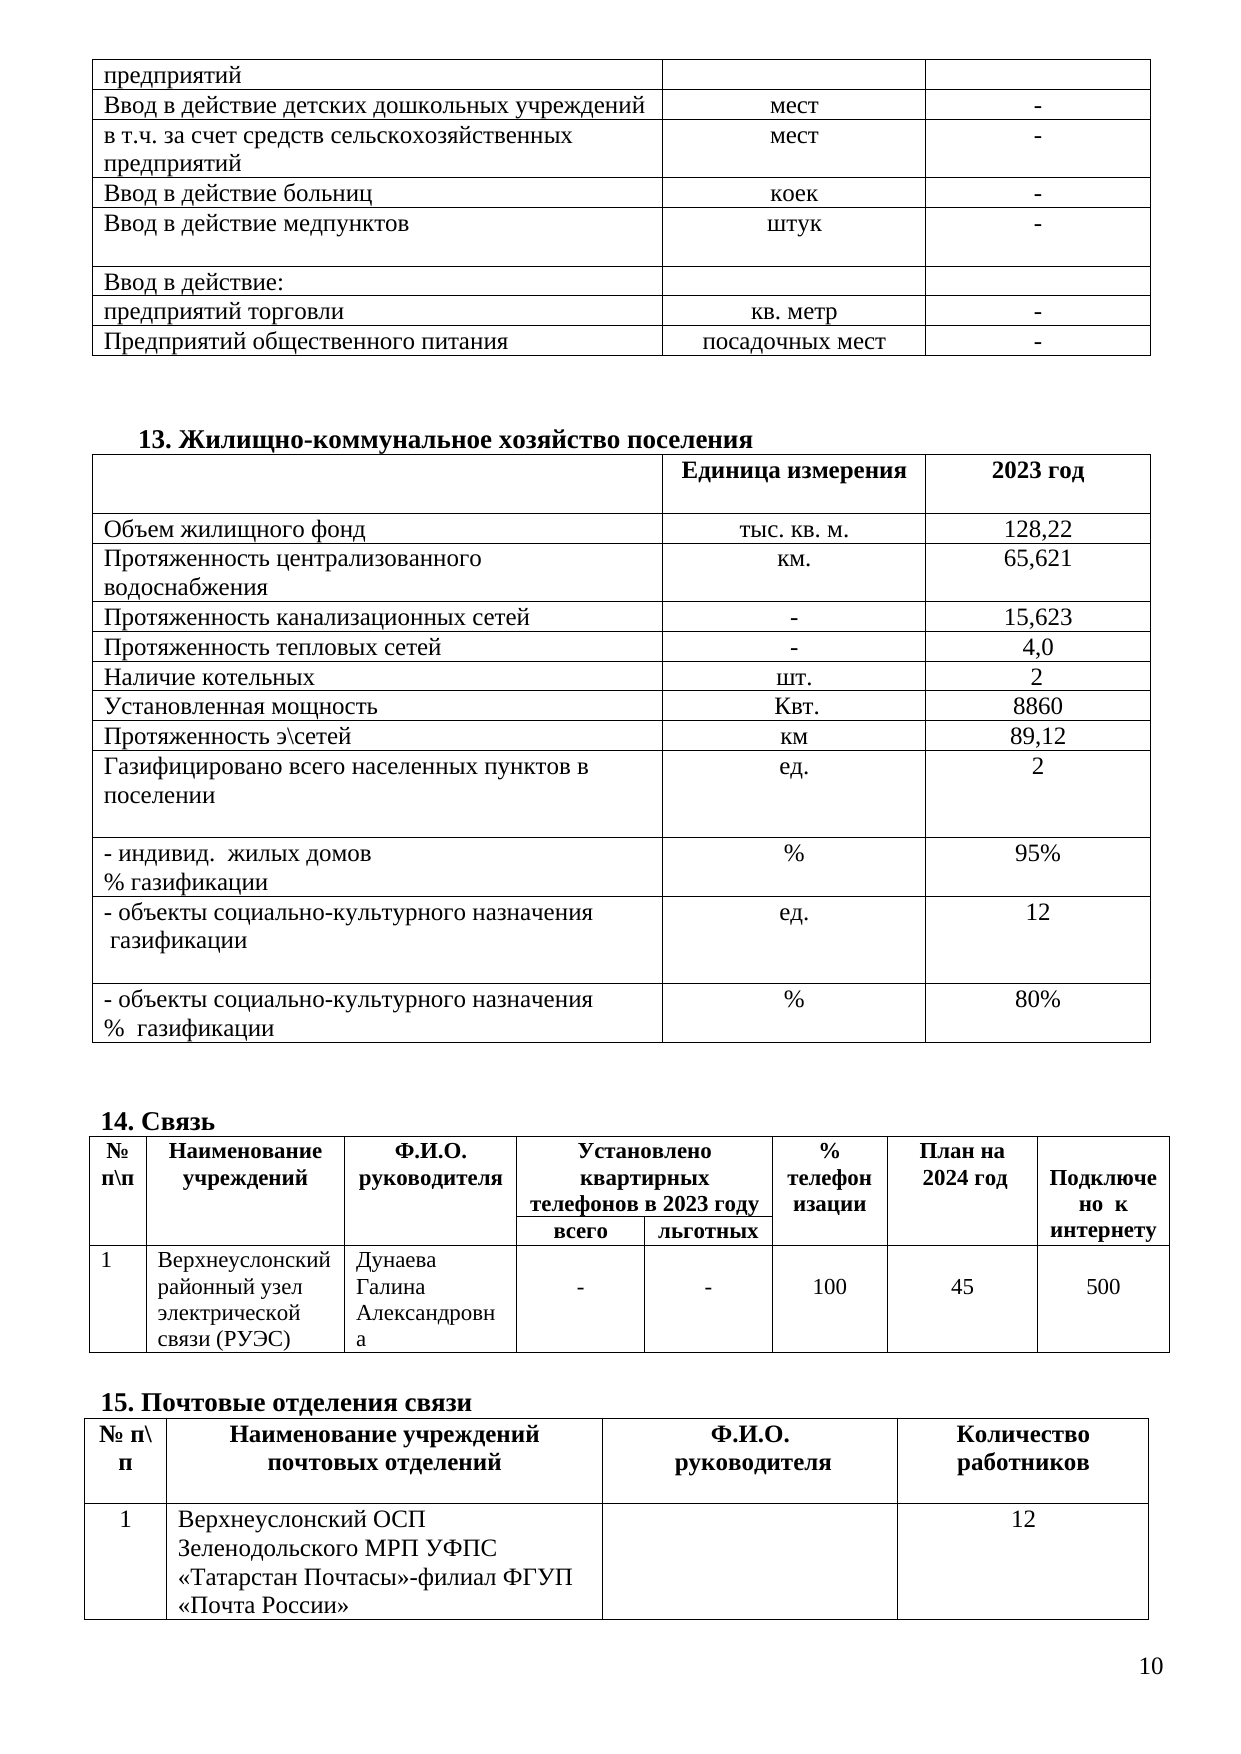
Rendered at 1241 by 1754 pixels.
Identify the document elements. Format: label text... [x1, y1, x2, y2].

table_cell 89,12 [926, 721, 1150, 750]
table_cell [93, 120, 662, 177]
table_cell % [663, 838, 925, 896]
table_cell [663, 267, 925, 295]
table_header Наименование учреждений почтовых отделений [167, 1419, 602, 1503]
table_cell 128,22 [926, 514, 1150, 542]
table_header % телефонизации [773, 1137, 887, 1245]
table_cell км [663, 721, 925, 750]
table_cell - [663, 602, 925, 631]
table_cell - [926, 120, 1150, 177]
table_cell - [645, 1246, 772, 1352]
table_cell тыс. кв. м. [663, 514, 925, 542]
table_cell Установленная мощность [93, 691, 662, 720]
table_cell Протяженность э\сетей [93, 721, 662, 750]
table_cell ед. [663, 751, 925, 837]
table_cell Верхнеуслонский ОСП Зеленодольского МРП УФПС «Татарстан Почтасы»-филиал ФГУП «Почта России» [167, 1504, 602, 1619]
table_header № п\п [90, 1137, 146, 1245]
table_cell 95% [926, 838, 1150, 896]
table_cell км. [663, 544, 925, 601]
table_cell 2 [926, 662, 1150, 690]
table_cell - индивид. жилых домов % газификации [93, 838, 662, 896]
table_cell Объем жилищного фонд [93, 514, 662, 542]
table_cell - [926, 208, 1150, 266]
table_header Подключено к интернету [1038, 1137, 1169, 1245]
table_cell льготных [645, 1217, 772, 1245]
table_cell Протяженность централизованного водоснабжения [93, 544, 662, 601]
table_cell Наличие котельных [93, 662, 662, 690]
table_cell кв. метр [663, 296, 925, 325]
table_header Ф.И.О. руководителя [603, 1419, 897, 1503]
table_cell 500 [1038, 1246, 1169, 1352]
table_cell [926, 267, 1150, 295]
table_cell - [663, 632, 925, 661]
table_cell шт. [663, 662, 925, 690]
table_header 2023 год [926, 455, 1150, 513]
table_cell 12 [898, 1504, 1148, 1619]
table_cell Дунаева Галина Александровна [345, 1246, 516, 1352]
table_cell Квт. [663, 691, 925, 720]
table_cell ед. [663, 897, 925, 983]
table_header Количество работников [898, 1419, 1148, 1503]
title 14. Связь [100, 1105, 1163, 1136]
title 15. Почтовые отделения связи [100, 1386, 1163, 1418]
table_cell 1 [85, 1504, 166, 1619]
table_cell - [517, 1246, 644, 1352]
text 13. Жилищно-коммунальное хозяйство поселения [138, 423, 1163, 454]
table_cell % [663, 984, 925, 1042]
table_cell мест [663, 120, 925, 177]
table_header Ф.И.О. руководителя [345, 1137, 516, 1245]
table_header Наименование учреждений [147, 1137, 344, 1245]
table_cell штук [663, 208, 925, 266]
table_cell 80% [926, 984, 1150, 1042]
table_cell 1 [90, 1246, 146, 1352]
table_cell 8860 [926, 691, 1150, 720]
table_header План на 2024 год [888, 1137, 1037, 1245]
table_header Единица измерения [663, 455, 925, 513]
table_cell - [926, 178, 1150, 207]
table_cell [93, 60, 662, 89]
table_cell 65,621 [926, 544, 1150, 601]
table_cell 4,0 [926, 632, 1150, 661]
table_cell Ввод в действие детских дошкольных учреждений [93, 90, 662, 119]
table_header Установлено квартирных телефонов в 2023 году [517, 1137, 772, 1216]
table_cell предприятий торговли [93, 296, 662, 325]
table_cell - [926, 60, 1150, 89]
table_cell Протяженность тепловых сетей [93, 632, 662, 661]
table_cell мест [663, 90, 925, 119]
table_cell Протяженность канализационных сетей [93, 602, 662, 631]
table_cell 12 [926, 897, 1150, 983]
table_cell всего [517, 1217, 644, 1245]
table_cell коек [663, 178, 925, 207]
table_cell - объекты социально-культурного назначения % газификации [93, 984, 662, 1042]
table_cell [663, 60, 925, 89]
table_cell 45 [888, 1246, 1037, 1352]
table_header № п\п [85, 1419, 166, 1503]
table_cell - объекты социально-культурного назначения газификации [93, 897, 662, 983]
table_cell Предприятий общественного питания [93, 326, 662, 355]
table_cell 2 [926, 751, 1150, 837]
table_cell Ввод в действие больниц [93, 178, 662, 207]
table_cell 15,623 [926, 602, 1150, 631]
table_cell Ввод в действие: [93, 267, 662, 295]
table_cell - [926, 90, 1150, 119]
table_cell Верхнеуслонский районный узел электрической связи (РУЭС) [147, 1246, 344, 1352]
table_cell [603, 1504, 897, 1619]
table_cell Газифицировано всего населенных пунктов в поселении [93, 751, 662, 837]
table_cell посадочных мест [663, 326, 925, 355]
table_cell 100 [773, 1246, 887, 1352]
table_cell Ввод в действие медпунктов [93, 208, 662, 266]
table_header [93, 455, 662, 513]
table_cell - [926, 326, 1150, 355]
table_cell - [926, 296, 1150, 325]
